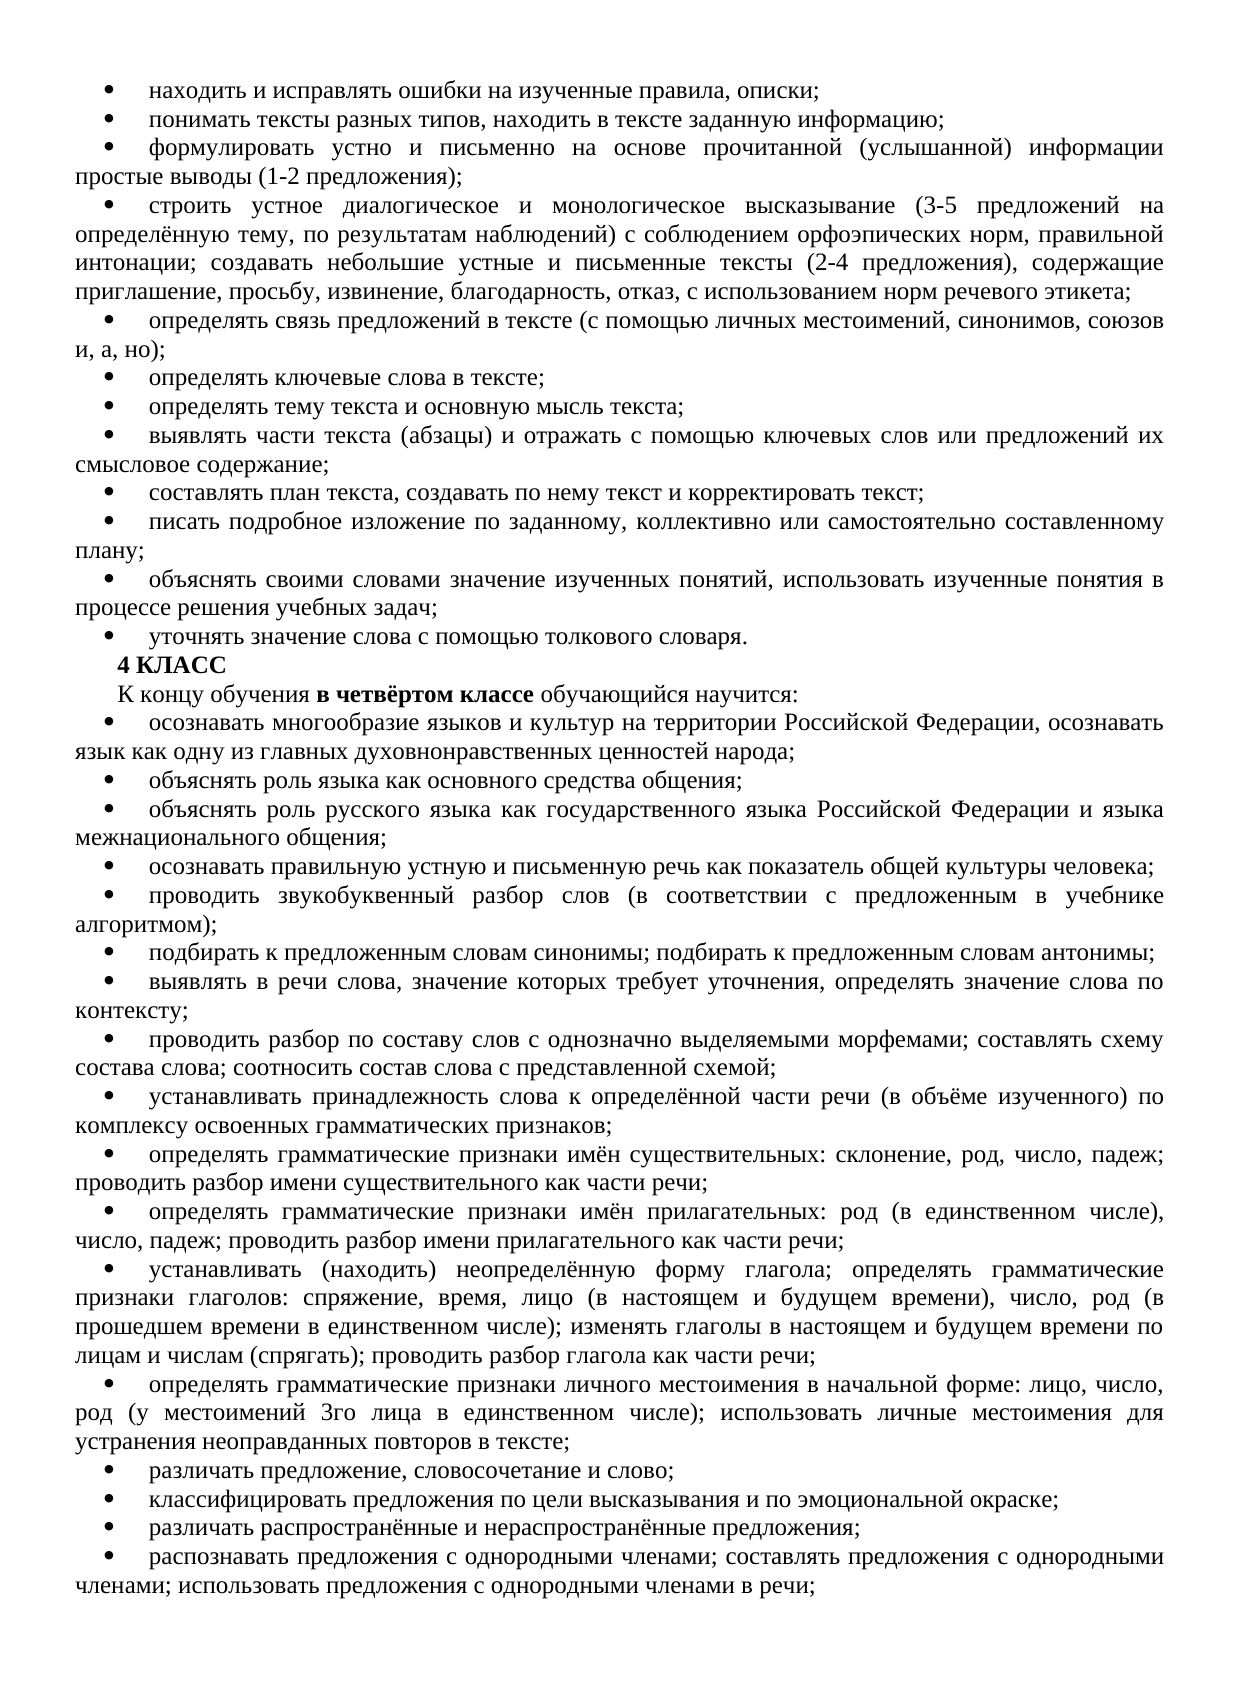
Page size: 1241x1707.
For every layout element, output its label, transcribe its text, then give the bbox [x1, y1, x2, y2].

list писать подробное изложение по заданному, коллективно или самостоятельно составленному плану; [75, 506, 1165, 564]
list осознавать правильную устную и письменную речь как показатель общей культуры человека; [75, 851, 1165, 880]
list подбирать к предложенным словам синонимы; подбирать к предложенным словам антонимы; [75, 937, 1165, 966]
list распознавать предложения с однородными членами; составлять предложения с однородными членами; использовать предложения с однородными членами в речи; [75, 1541, 1165, 1599]
list определять ключевые слова в тексте; [75, 362, 1165, 391]
list уточнять значение слова с помощью толкового словаря. [75, 621, 1165, 650]
list проводить звукобуквенный разбор слов (в соответствии с предложенным в учебнике алгоритмом); [75, 880, 1165, 937]
list объяснять своими словами значение изученных понятий, использовать изученные понятия в процессе решения учебных задач; [75, 564, 1165, 621]
list проводить разбор по составу слов с однозначно выделяемыми морфемами; составлять схему состава слова; соотносить состав слова с представленной схемой; [75, 1024, 1165, 1081]
list устанавливать (находить) неопределённую форму глагола; определять грамматические признаки глаголов: спряжение, время, лицо (в настоящем и будущем времени), число, род (в прошедшем времени в единственном числе); изменять глаголы в настоящем и будущем времени по лицам и числам (спрягать); проводить разбор глагола как части речи; [75, 1254, 1165, 1369]
list определять грамматические признаки имён существительных: склонение, род, число, падеж; проводить разбор имени существительного как части речи; [75, 1139, 1165, 1196]
list устанавливать принадлежность слова к определённой части речи (в объёме изученного) по комплексу освоенных грамматических признаков; [75, 1081, 1165, 1139]
list определять связь предложений в тексте (с помощью личных местоимений, синонимов, союзов и, а, но); [75, 305, 1165, 362]
list различать предложение, словосочетание и слово; [75, 1455, 1165, 1484]
text К концу обучения в четвёртом классе обучающийся научится: [87, 679, 1165, 707]
list осознавать многообразие языков и культур на территории Российской Федерации, осознавать язык как одну из главных духовнонравственных ценностей народа; [75, 707, 1165, 765]
text 4 КЛАСС [87, 650, 1165, 679]
list различать распространённые и нераспространённые предложения; [75, 1512, 1165, 1541]
list определять грамматические признаки имён прилагательных: род (в единственном числе), число, падеж; проводить разбор имени прилагательного как части речи; [75, 1196, 1165, 1254]
list формулировать устно и письменно на основе прочитанной (услышанной) информации простые выводы (1-2 предложения); [75, 132, 1165, 190]
list выявлять части текста (абзацы) и отражать с помощью ключевых слов или предложений их смысловое содержание; [75, 420, 1165, 477]
list понимать тексты разных типов, находить в тексте заданную информацию; [75, 104, 1165, 132]
list выявлять в речи слова, значение которых требует уточнения, определять значение слова по контексту; [75, 966, 1165, 1024]
list определять грамматические признаки личного местоимения в начальной форме: лицо, число, род (у местоимений 3го лица в единственном числе); использовать личные местоимения для устранения неоправданных повторов в тексте; [75, 1369, 1165, 1455]
list объяснять роль языка как основного средства общения; [75, 765, 1165, 794]
list составлять план текста, создавать по нему текст и корректировать текст; [75, 477, 1165, 506]
list строить устное диалогическое и монологическое высказывание (3-5 предложений на определённую тему, по результатам наблюдений) с соблюдением орфоэпических норм, правильной интонации; создавать небольшие устные и письменные тексты (2-4 предложения), содержащие приглашение, просьбу, извинение, благодарность, отказ, с использованием норм речевого этикета; [75, 190, 1165, 305]
list находить и исправлять ошибки на изученные правила, описки; [75, 75, 1165, 104]
list объяснять роль русского языка как государственного языка Российской Федерации и языка межнационального общения; [75, 794, 1165, 851]
list классифицировать предложения по цели высказывания и по эмоциональной окраске; [75, 1484, 1165, 1512]
list определять тему текста и основную мысль текста; [75, 391, 1165, 420]
